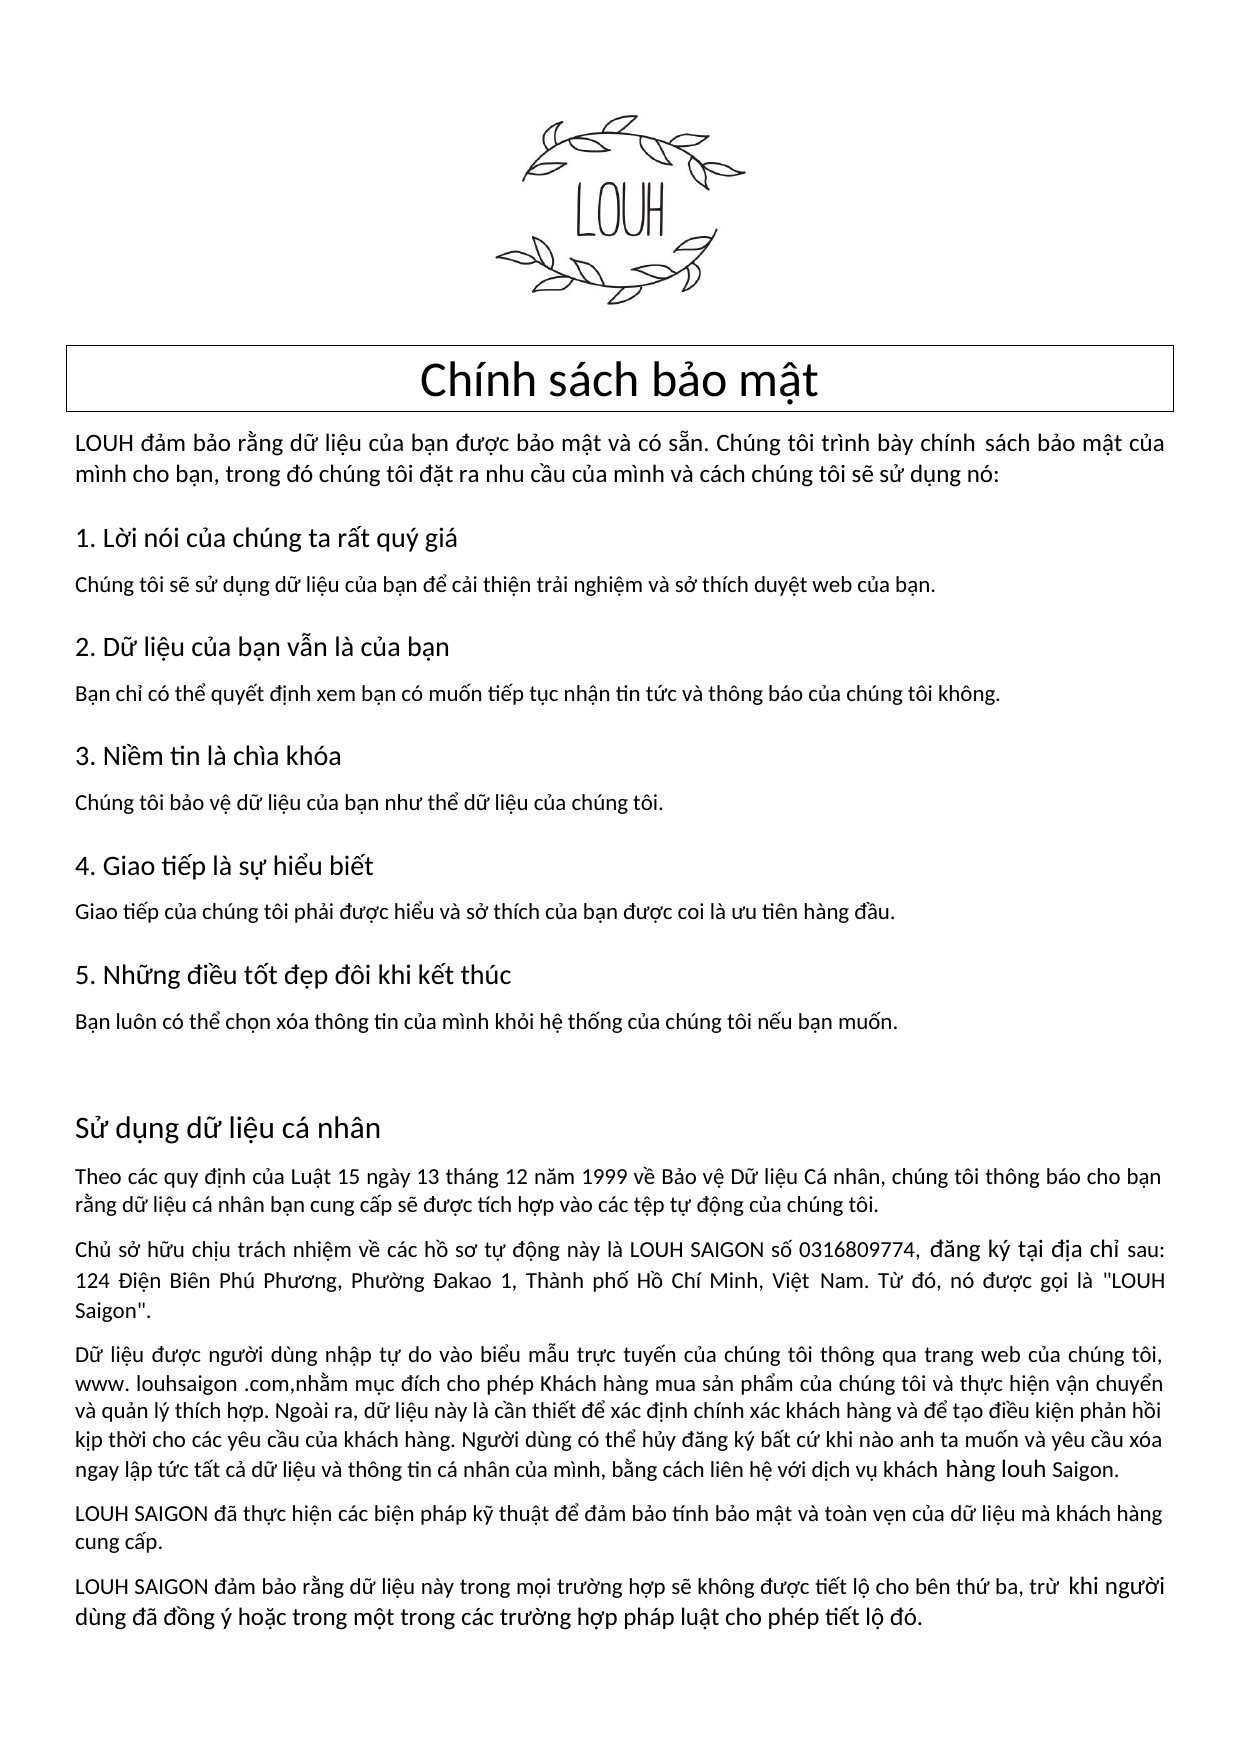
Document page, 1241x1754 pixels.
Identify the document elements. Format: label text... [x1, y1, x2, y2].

text Bạn luôn có thể chọn xóa thông tin của mình khỏi hệ thống của chúng tôi nếu bạn muốn. [75, 1007, 1165, 1035]
text Chúng tôi bảo vệ dữ liệu của bạn như thể dữ liệu của chúng tôi. [75, 788, 1165, 816]
text Theo các quy định của Luật 15 ngày 13 tháng 12 năm 1999 về Bảo vệ Dữ liệu Cá nhân, chúng tôi thông báo cho bạn rằng dữ liệu cá nhân bạn cung cấp sẽ được tích hợp vào các tệp tự động của chúng tôi. [75, 1162, 1165, 1218]
text Chính sách bảo mật [67, 346, 1173, 411]
text 5. Những điều tốt đẹp đôi khi kết thúc [75, 957, 1165, 991]
text 3. Niềm tin là chìa khóa [75, 738, 1165, 773]
text Chủ sở hữu chịu trách nhiệm về các hồ sơ tự động này là LOUH SAIGON số 0316809774, đăng ký tại địa chỉ sau: 124 Điện Biên Phú Phương, Phường Đakao 1, Thành phố Hồ Chí Minh, Việt Nam. Từ đó, nó được gọi là "LOUH Saigon". [75, 1233, 1165, 1325]
text 1. Lời nói của chúng ta rất quý giá [75, 520, 1165, 554]
text Dữ liệu được người dùng nhập tự do vào biểu mẫu trực tuyến của chúng tôi thông qua trang web của chúng tôi, www. louhsaigon .com,nhằm mục đích cho phép Khách hàng mua sản phẩm của chúng tôi và thực hiện vận chuyển và quản lý thích hợp. Ngoài ra, dữ liệu này là cần thiết để xác định chính xác khách hàng và để tạo điều kiện phản hồi kịp thời cho các yêu cầu của khách hàng. Người dùng có thể hủy đăng ký bất cứ khi nào anh ta muốn và yêu cầu xóa ngay lập tức tất cả dữ liệu và thông tin cá nhân của mình, bằng cách liên hệ với dịch vụ khách hàng louh Saigon. [75, 1341, 1165, 1483]
picture [491, 106, 749, 314]
text Chúng tôi sẽ sử dụng dữ liệu của bạn để cải thiện trải nghiệm và sở thích duyệt web của bạn. [75, 570, 1165, 598]
text Giao tiếp của chúng tôi phải được hiểu và sở thích của bạn được coi là ưu tiên hàng đầu. [75, 897, 1165, 926]
text LOUH SAIGON đã thực hiện các biện pháp kỹ thuật để đảm bảo tính bảo mật và toàn vẹn của dữ liệu mà khách hàng cung cấp. [75, 1499, 1165, 1555]
text Sử dụng dữ liệu cá nhân [75, 1108, 1165, 1146]
text Bạn chỉ có thể quyết định xem bạn có muốn tiếp tục nhận tin tức và thông báo của chúng tôi không. [75, 679, 1165, 707]
text LOUH đảm bảo rằng dữ liệu của bạn được bảo mật và có sẵn. Chúng tôi trình bày chính sách bảo mật của mình cho bạn, trong đó chúng tôi đặt ra nhu cầu của mình và cách chúng tôi sẽ sử dụng nó: [75, 427, 1165, 488]
text LOUH SAIGON đảm bảo rằng dữ liệu này trong mọi trường hợp sẽ không được tiết lộ cho bên thứ ba, trừ khi người dùng đã đồng ý hoặc trong một trong các trường hợp pháp luật cho phép tiết lộ đó. [75, 1571, 1165, 1632]
text 4. Giao tiếp là sự hiểu biết [75, 847, 1165, 882]
text 2. Dữ liệu của bạn vẫn là của bạn [75, 629, 1165, 663]
